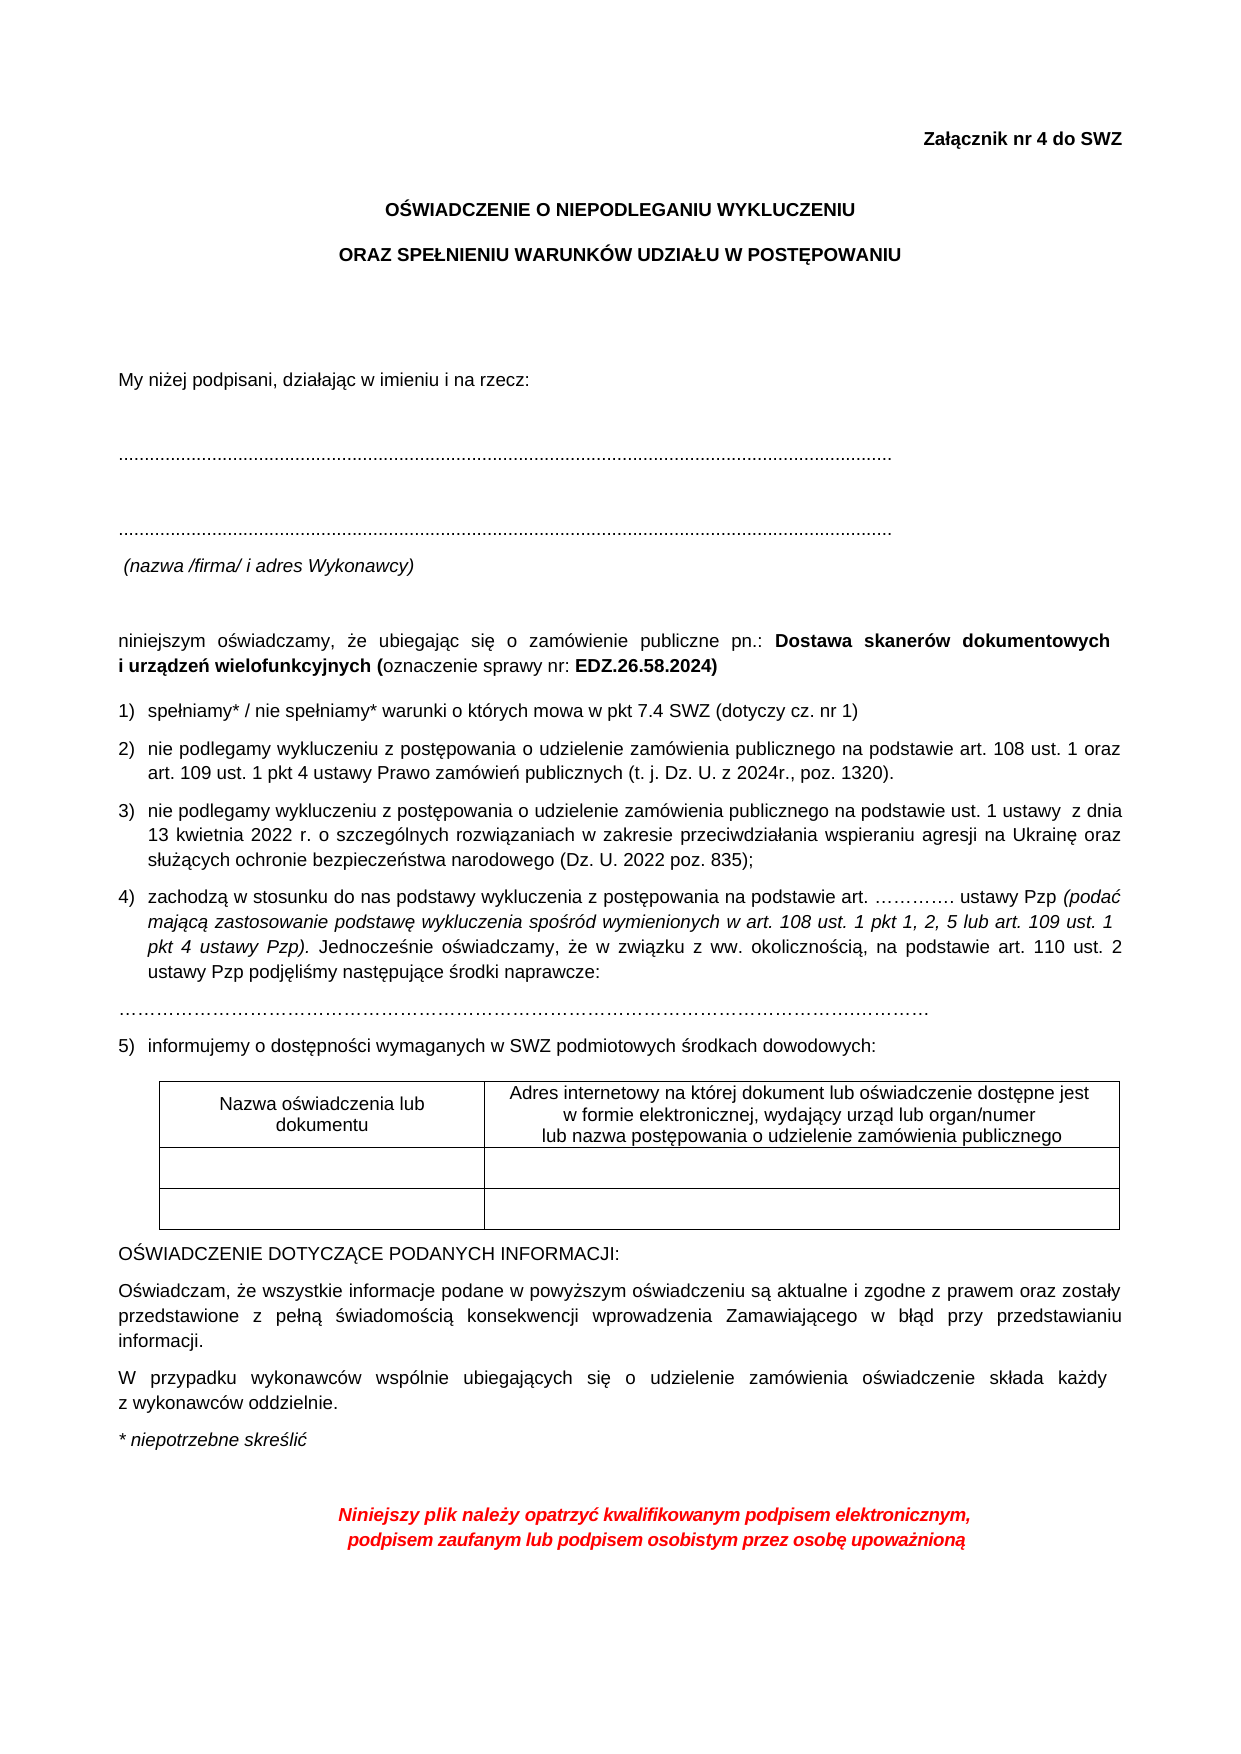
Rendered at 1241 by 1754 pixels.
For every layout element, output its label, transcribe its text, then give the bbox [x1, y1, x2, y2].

text ..................................................................................................................................................... [118, 518, 1122, 539]
text OŚWIADCZENIE DOTYCZĄCE PODANYCH INFORMACJI: [118, 1243, 1122, 1264]
text ……………………………………………………………………………………………………….………… [118, 998, 1122, 1019]
text W przypadku wykonawców wspólnie ubiegających się o udzielenie zamówienia oświadczenie składa każdy z wykonawców oddzielnie. [118, 1367, 1122, 1413]
text OŚWIADCZENIE O NIEPODLEGANIU WYKLUCZENIU [118, 199, 1122, 220]
table_cell [485, 1189, 1119, 1229]
table_cell [485, 1148, 1119, 1188]
text * niepotrzebne skreślić [118, 1429, 1122, 1451]
text Załącznik nr 4 do SWZ [118, 128, 1122, 150]
text niniejszym oświadczamy, że ubiegając się o zamówienie publiczne pn.: Dostawa skanerów dokumentowych i urządzeń wielofunkcyjnych (oznaczenie sprawy nr: EDZ.26.58.2024) [118, 630, 1122, 676]
text ORAZ SPEŁNIENIU WARUNKÓW UDZIAŁU W POSTĘPOWANIU [118, 244, 1122, 298]
table_cell [160, 1148, 484, 1188]
text ..................................................................................................................................................... [118, 443, 1122, 465]
table_header Adres internetowy na której dokument lub oświadczenie dostępne jest w formie elektronicznej, wydający urząd lub organ/numer lub nazwa postępowania o udzielenie zamówienia publicznego [485, 1082, 1119, 1147]
text My niżej podpisani, działając w imieniu i na rzecz: [118, 369, 1122, 390]
text (nazwa /firma/ i adres Wykonawcy) [118, 555, 1122, 577]
table_cell [160, 1189, 484, 1229]
text Oświadczam, że wszystkie informacje podane w powyższym oświadczeniu są aktualne i zgodne z prawem oraz zostały przedstawione z pełną świadomością konsekwencji wprowadzenia Zamawiającego w błąd przy przedstawianiu informacji. [118, 1280, 1122, 1351]
table_header Nazwa oświadczenia lub dokumentu [160, 1082, 484, 1147]
list nie podlegamy wykluczeniu z postępowania o udzielenie zamówienia publicznego na podstawie art. 108 ust. 1 oraz art. 109 ust. 1 pkt 4 ustawy Prawo zamówień publicznych (t. j. Dz. U. z 2024r., poz. 1320). [118, 737, 1122, 784]
text Niniejszy plik należy opatrzyć kwalifikowanym podpisem elektronicznym, podpisem zaufanym lub podpisem osobistym przez osobę upoważnioną [193, 1504, 1122, 1550]
list nie podlegamy wykluczeniu z postępowania o udzielenie zamówienia publicznego na podstawie ust. 1 ustawy z dnia 13 kwietnia 2022 r. o szczególnych rozwiązaniach w zakresie przeciwdziałania wspieraniu agresji na Ukrainę oraz służących ochronie bezpieczeństwa narodowego (Dz. U. 2022 poz. 835); [118, 799, 1122, 871]
list zachodzą w stosunku do nas podstawy wykluczenia z postępowania na podstawie art. …………. ustawy Pzp (podać mającą zastosowanie podstawę wykluczenia spośród wymienionych w art. 108 ust. 1 pkt 1, 2, 5 lub art. 109 ust. 1 pkt 4 ustawy Pzp). Jednocześnie oświadczamy, że w związku z ww. okolicznością, na podstawie art. 110 ust. 2 ustawy Pzp podjęliśmy następujące środki naprawcze: [118, 886, 1122, 982]
list spełniamy* / nie spełniamy* warunki o których mowa w pkt 7.4 SWZ (dotyczy cz. nr 1) [118, 700, 1122, 722]
list informujemy o dostępności wymaganych w SWZ podmiotowych środkach dowodowych: [118, 1035, 1122, 1057]
